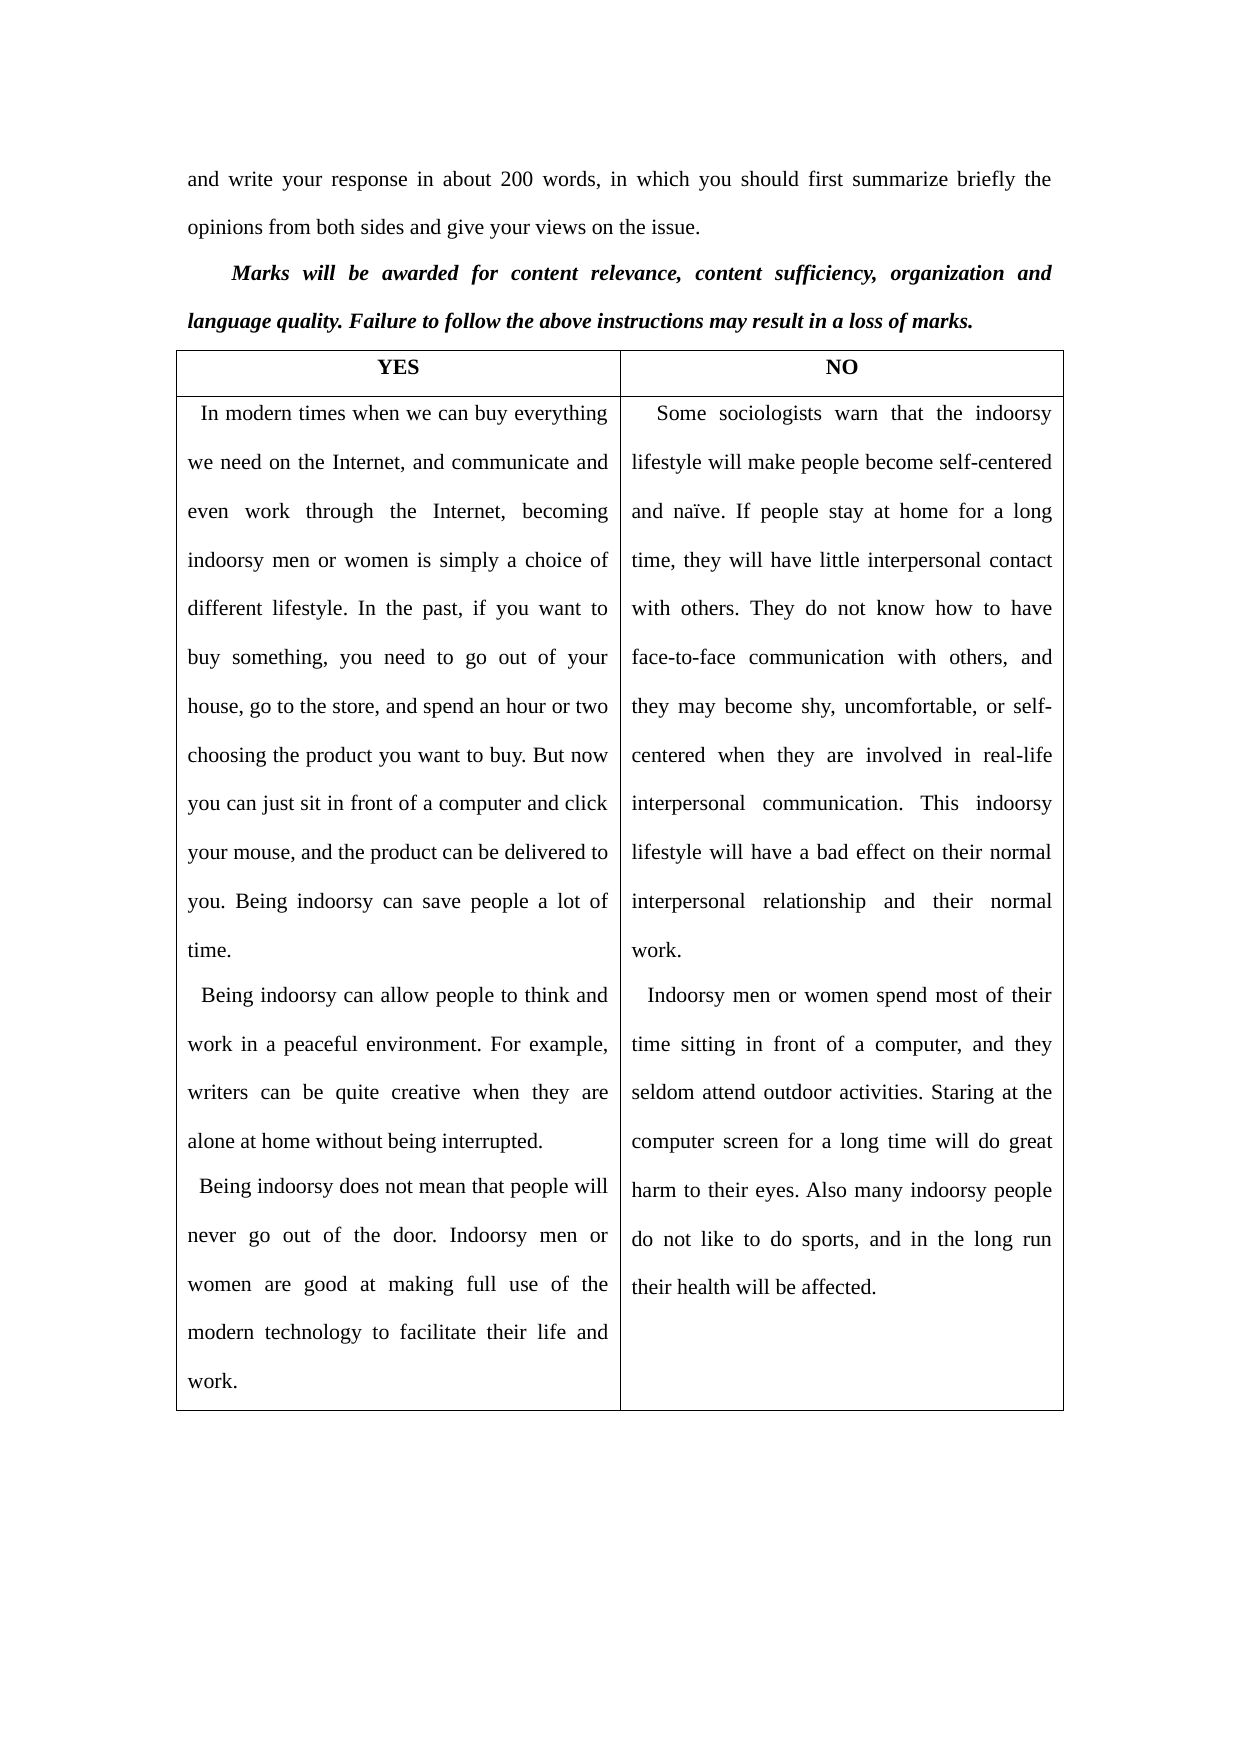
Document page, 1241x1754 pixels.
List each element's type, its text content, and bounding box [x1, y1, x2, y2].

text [187, 162, 1053, 243]
text Marks will be awarded for content relevance, content sufficiency, organization and language quality. Failure to follow the above instructions may result in a loss of marks. [187, 256, 1053, 337]
table_header YES [177, 351, 620, 396]
table_cell In modern times when we can buy everything we need on the Internet, and communicate and even work through the Internet, becoming indoorsy men or women is simply a choice of different lifestyle. In the past, if you want to buy something, you need to go out of your house, go to the store, and spend an hour or two choosing the product you want to buy. But now you can just sit in front of a computer and click your mouse, and the product can be delivered to you. Being indoorsy can save people a lot of time. Being indoorsy can allow people to think and work in a peaceful environment. For example, writers can be quite creative when they are alone at home without being interrupted. Being indoorsy does not mean that people will never go out of the door. Indoorsy men or women are good at making full use of the modern technology to facilitate their life and work. [177, 397, 620, 1409]
table_header NO [621, 351, 1063, 396]
table_cell Some sociologists warn that the indoorsy lifestyle will make people become self-centered and naïve. If people stay at home for a long time, they will have little interpersonal contact with others. They do not know how to have face-to-face communication with others, and they may become shy, uncomfortable, or self-centered when they are involved in real-life interpersonal communication. This indoorsy lifestyle will have a bad effect on their normal interpersonal relationship and their normal work. Indoorsy men or women spend most of their time sitting in front of a computer, and they seldom attend outdoor activities. Staring at the computer screen for a long time will do great harm to their eyes. Also many indoorsy people do not like to do sports, and in the long run their health will be affected. [621, 397, 1063, 1409]
